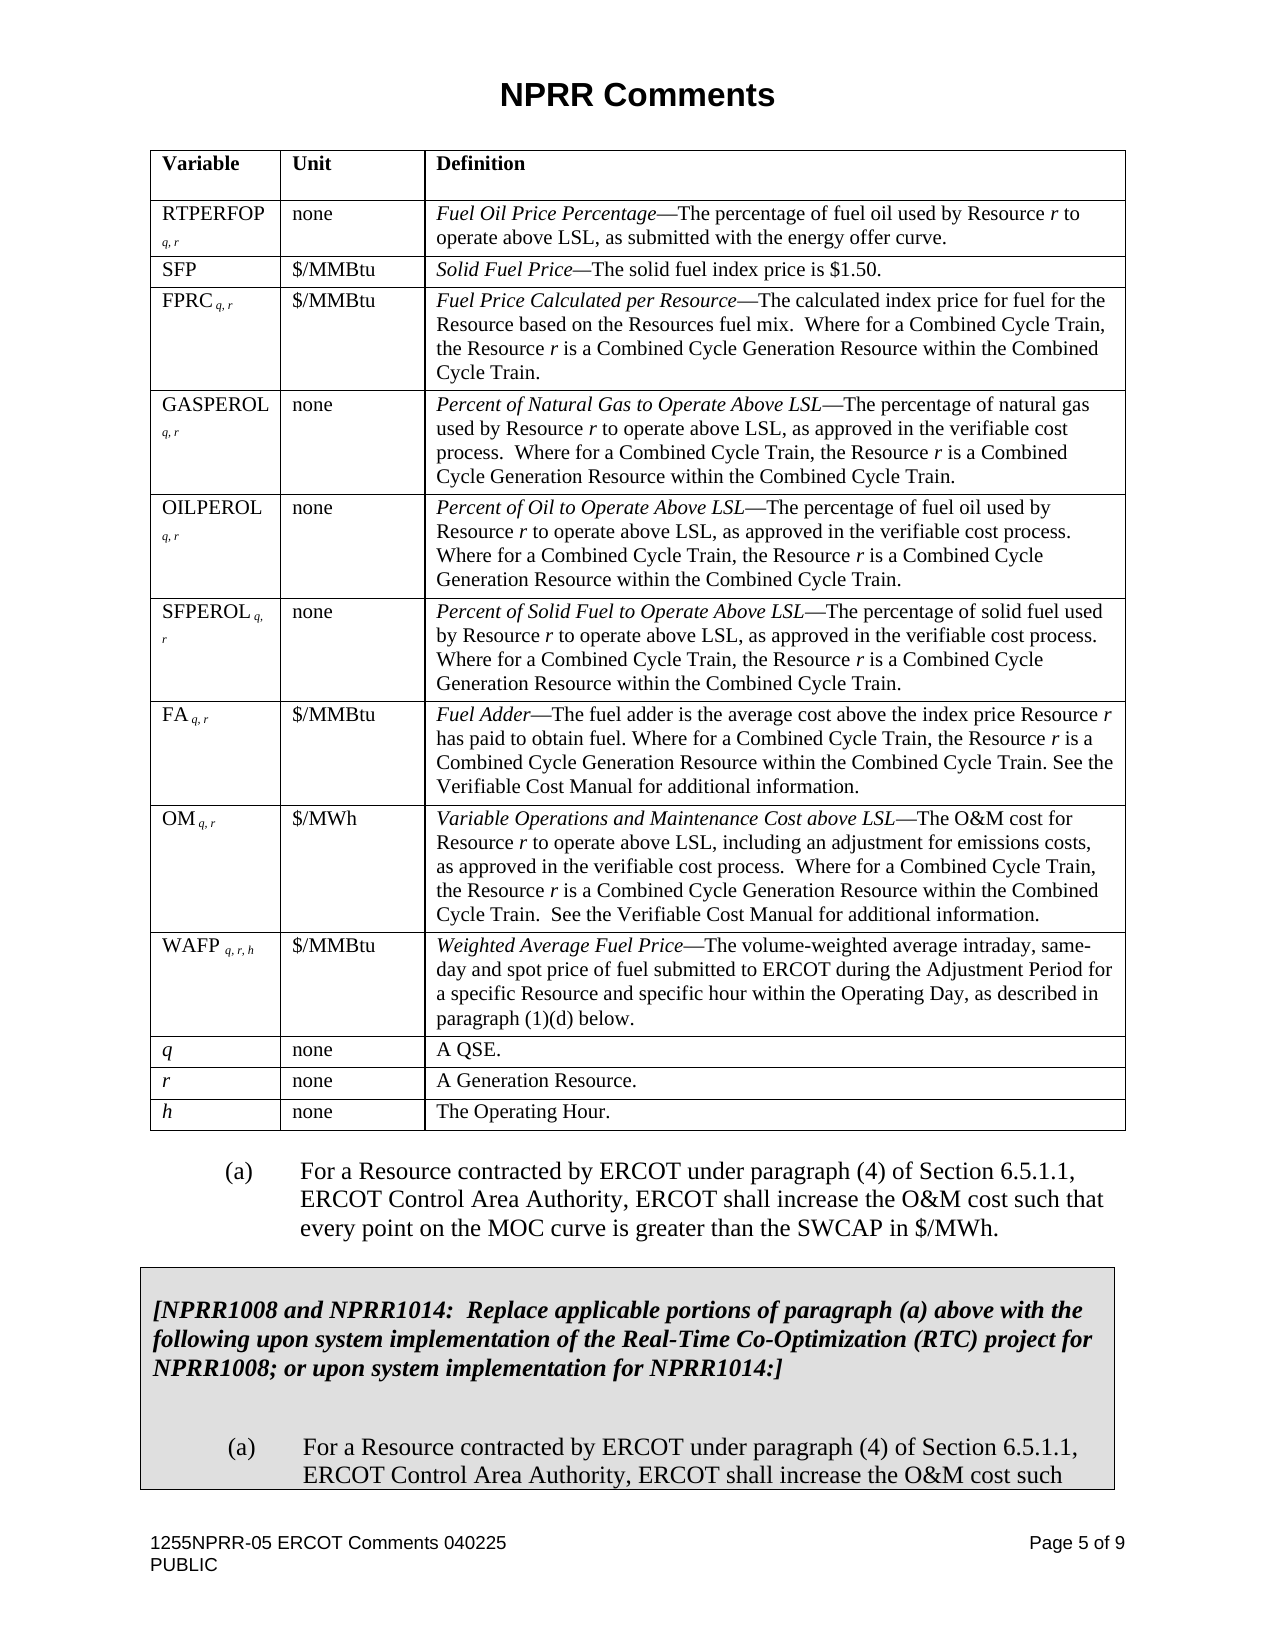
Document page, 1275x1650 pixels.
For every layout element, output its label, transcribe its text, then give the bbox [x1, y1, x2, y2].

table_cell Percent of Solid Fuel to Operate Above LSL—The percentage of solid fuel used by Resource r to operate above LSL, as approved in the verifiable cost process. Where for a Combined Cycle Train, the Resource r is a Combined Cycle Generation Resource within the Combined Cycle Train. [426, 599, 1125, 701]
table_cell h [151, 1100, 280, 1130]
table_header Unit [281, 151, 424, 200]
table_cell A QSE. [426, 1037, 1125, 1067]
table_cell A Generation Resource. [426, 1068, 1125, 1098]
table_cell Solid Fuel Price—The solid fuel index price is $1.50. [426, 257, 1125, 287]
table_cell WAFP q, r, h [151, 933, 280, 1036]
table_cell $/MMBtu [281, 933, 424, 1036]
table_cell SFPEROL q, r [151, 599, 280, 701]
table_cell The Operating Hour. [426, 1100, 1125, 1130]
table_cell $/MMBtu [281, 288, 424, 390]
table_cell OM q, r [151, 806, 280, 932]
table_cell GASPEROL q, r [151, 391, 280, 494]
table_cell none [281, 391, 424, 494]
table_cell RTPERFOP q, r [151, 201, 280, 256]
table_cell FA q, r [151, 702, 280, 804]
table_header Definition [426, 151, 1125, 200]
table_cell $/MWh [281, 806, 424, 932]
table_cell none [281, 201, 424, 256]
table_cell q [151, 1037, 280, 1067]
table_cell none [281, 599, 424, 701]
table_cell none [281, 495, 424, 597]
table_header Variable [151, 151, 280, 200]
table_cell FPRC q, r [151, 288, 280, 390]
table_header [141, 1268, 1114, 1489]
table_cell Fuel Adder—The fuel adder is the average cost above the index price Resource r has paid to obtain fuel. Where for a Combined Cycle Train, the Resource r is a Combined Cycle Generation Resource within the Combined Cycle Train. See the Verifiable Cost Manual for additional information. [426, 702, 1125, 804]
table_cell OILPEROL q, r [151, 495, 280, 597]
table_cell none [281, 1068, 424, 1098]
table_cell none [281, 1037, 424, 1067]
table_cell Variable Operations and Maintenance Cost above LSL—The O&M cost for Resource r to operate above LSL, including an adjustment for emissions costs, as approved in the verifiable cost process. Where for a Combined Cycle Train, the Resource r is a Combined Cycle Generation Resource within the Combined Cycle Train. See the Verifiable Cost Manual for additional information. [426, 806, 1125, 932]
table_cell r [151, 1068, 280, 1098]
table_cell Percent of Oil to Operate Above LSL—The percentage of fuel oil used by Resource r to operate above LSL, as approved in the verifiable cost process. Where for a Combined Cycle Train, the Resource r is a Combined Cycle Generation Resource within the Combined Cycle Train. [426, 495, 1125, 597]
table_cell $/MMBtu [281, 257, 424, 287]
table_cell Percent of Natural Gas to Operate Above LSL—The percentage of natural gas used by Resource r to operate above LSL, as approved in the verifiable cost process. Where for a Combined Cycle Train, the Resource r is a Combined Cycle Generation Resource within the Combined Cycle Train. [426, 391, 1125, 494]
text (a) For a Resource contracted by ERCOT under paragraph (4) of Section 6.5.1.1, ERCOT Control Area Authority, ERCOT shall increase the O&M cost such that every point on the MOC curve is greater than the SWCAP in $/MWh. [225, 1156, 1125, 1242]
table_cell Weighted Average Fuel Price—The volume-weighted average intraday, same-day and spot price of fuel submitted to ERCOT during the Adjustment Period for a specific Resource and specific hour within the Operating Day, as described in paragraph (1)(d) below. [426, 933, 1125, 1036]
table_cell SFP [151, 257, 280, 287]
table_cell $/MMBtu [281, 702, 424, 804]
table_cell Fuel Price Calculated per Resource—The calculated index price for fuel for the Resource based on the Resources fuel mix. Where for a Combined Cycle Train, the Resource r is a Combined Cycle Generation Resource within the Combined Cycle Train. [426, 288, 1125, 390]
table_cell none [281, 1100, 424, 1130]
table_cell Fuel Oil Price Percentage—The percentage of fuel oil used by Resource r to operate above LSL, as submitted with the energy offer curve. [426, 201, 1125, 256]
